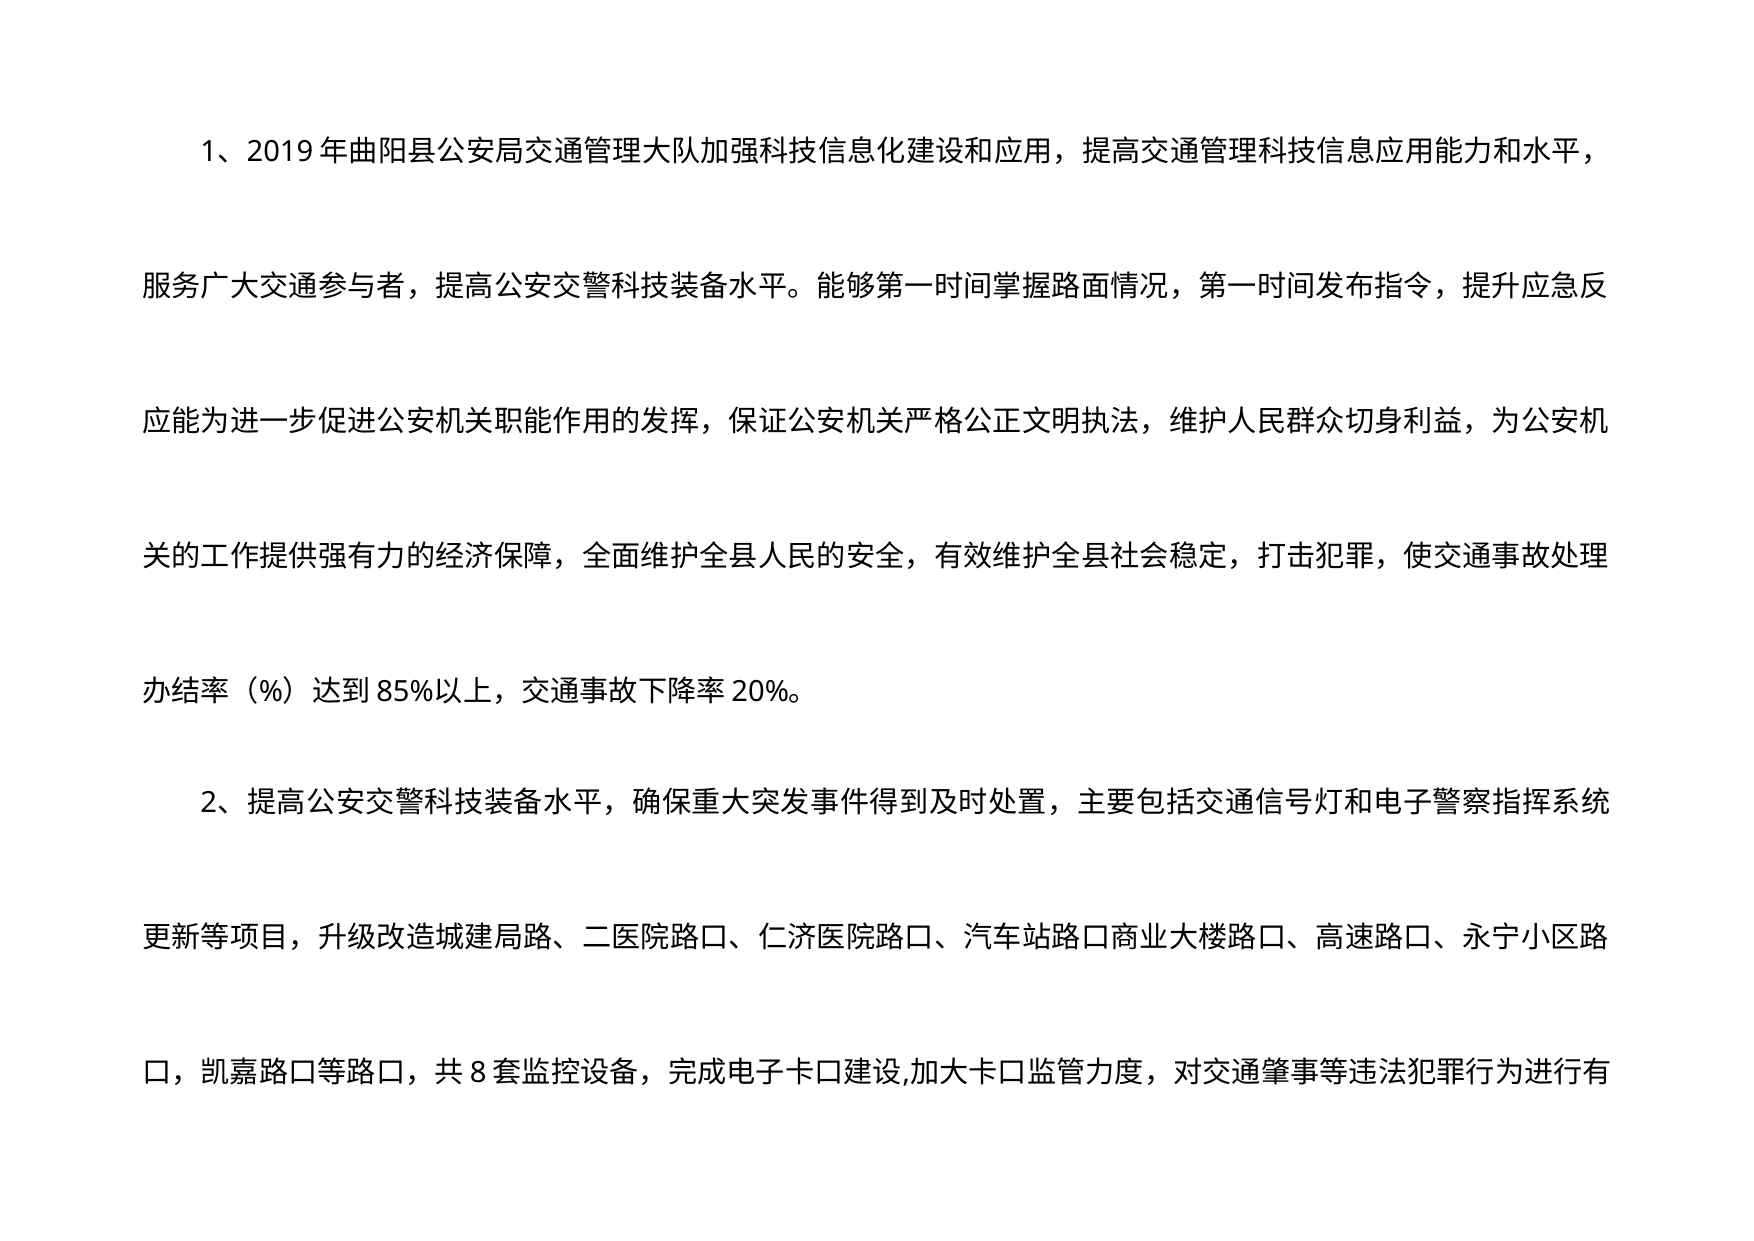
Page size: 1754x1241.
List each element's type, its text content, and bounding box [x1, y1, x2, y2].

text 1、2019年曲阳县公安局交通管理大队加强科技信息化建设和应用，提高交通管理科技信息应用能力和水平，服务广大交通参与者，提高公安交警科技装备水平。能够第一时间掌握路面情况，第一时间发布指令，提升应急反应能为进一步促进公安机关职能作用的发挥，保证公安机关严格公正文明执法，维护人民群众切身利益，为公安机关的工作提供强有力的经济保障，全面维护全县人民的安全，有效维护全县社会稳定，打击犯罪，使交通事故处理办结率（%）达到85%以上，交通事故下降率20%。 [142, 116, 1612, 722]
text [142, 767, 1612, 1103]
